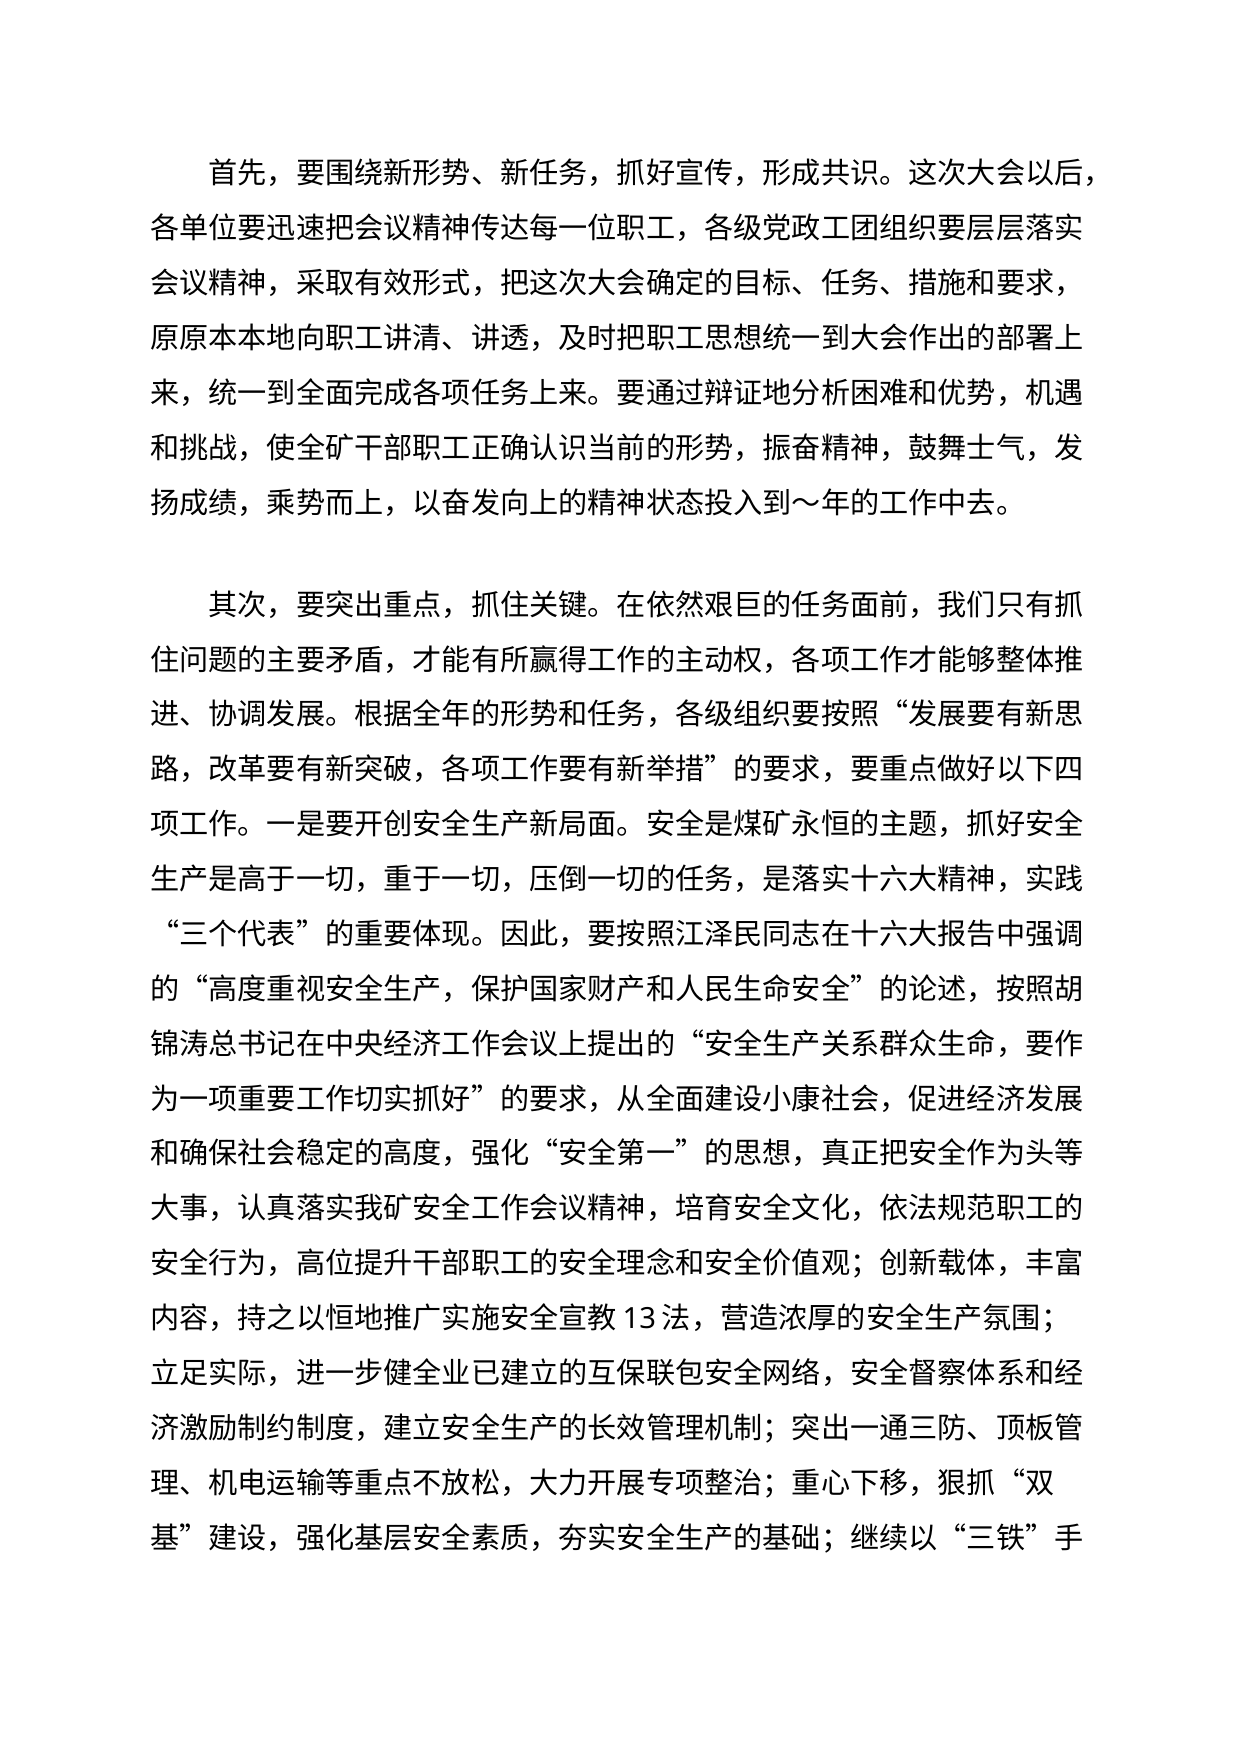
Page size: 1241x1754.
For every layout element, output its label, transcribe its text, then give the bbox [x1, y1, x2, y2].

text 首先，要围绕新形势、新任务，抓好宣传，形成共识。这次大会以后，各单位要迅速把会议精神传达每一位职工，各级党政工团组织要层层落实会议精神，采取有效形式，把这次大会确定的目标、任务、措施和要求，原原本本地向职工讲清、讲透，及时把职工思想统一到大会作出的部署上来，统一到全面完成各项任务上来。要通过辩证地分析困难和优势，机遇和挑战，使全矿干部职工正确认识当前的形势，振奋精神，鼓舞士气，发扬成绩，乘势而上，以奋发向上的精神状态投入到～年的工作中去。 [150, 150, 1090, 522]
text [150, 581, 1090, 1557]
